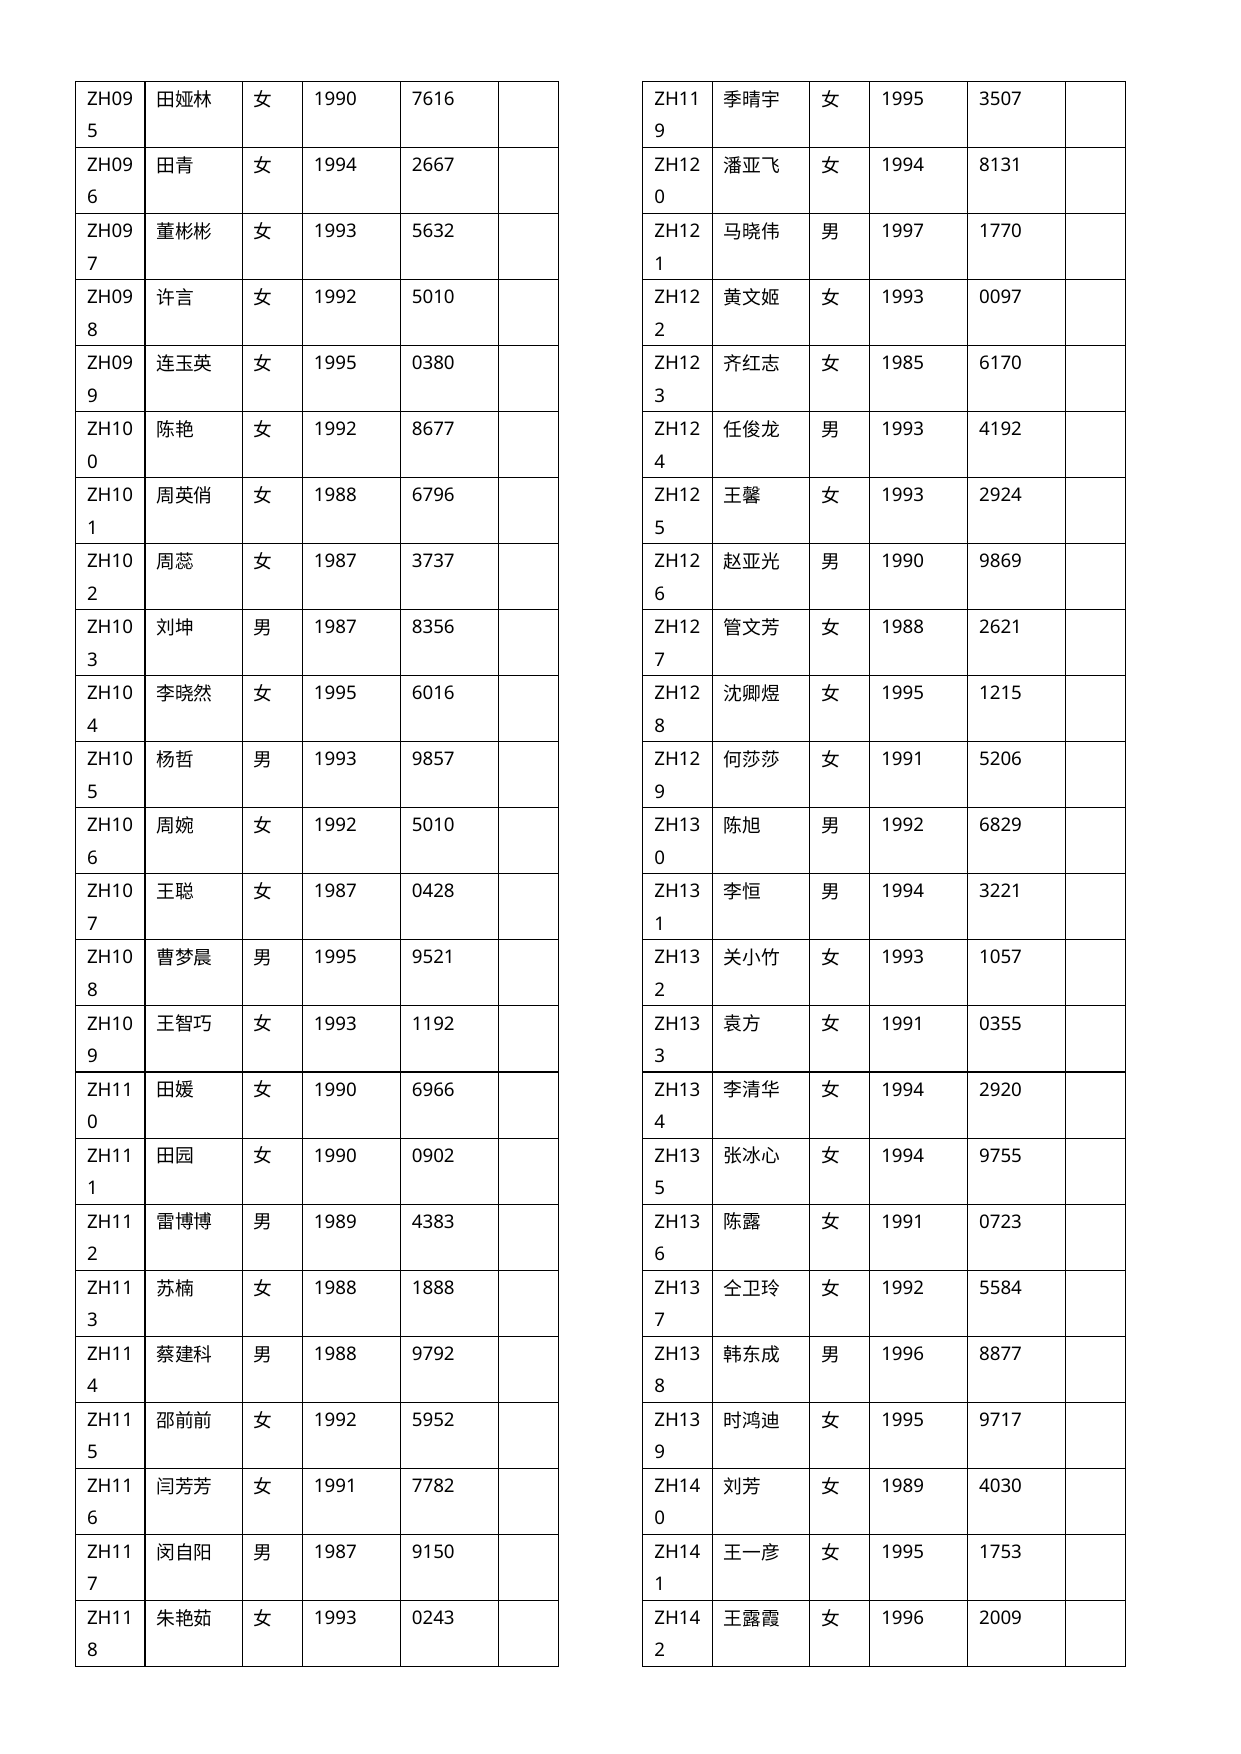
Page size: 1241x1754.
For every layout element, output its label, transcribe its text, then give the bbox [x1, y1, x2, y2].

table_cell ZH137 [643, 1271, 712, 1336]
table_cell ZH105 [76, 742, 144, 807]
table_cell 1990 [870, 544, 967, 609]
table_cell ZH111 [76, 1139, 144, 1203]
table_cell 曹梦晨 [146, 940, 242, 1005]
table_cell 女 [243, 874, 302, 939]
table_cell 连玉英 [146, 346, 242, 411]
table_cell 关小竹 [713, 940, 809, 1005]
table_cell [499, 940, 558, 1005]
table_cell 5952 [401, 1403, 498, 1468]
table_cell 女 [243, 808, 302, 873]
table_cell [499, 346, 558, 411]
table_cell 张冰心 [713, 1139, 809, 1203]
table_cell 女 [810, 742, 869, 807]
table_cell 女 [810, 1469, 869, 1534]
table_cell 1993 [870, 412, 967, 477]
table_cell ZH097 [76, 214, 144, 279]
table_cell ZH101 [76, 478, 144, 543]
table_cell 5206 [968, 742, 1065, 807]
table_cell 陈艳 [146, 412, 242, 477]
table_cell 7782 [401, 1469, 498, 1534]
table_cell [499, 280, 558, 345]
table_cell 女 [243, 148, 302, 213]
table_cell 1888 [401, 1271, 498, 1336]
table_cell 1994 [303, 148, 400, 213]
table_cell 周英俏 [146, 478, 242, 543]
table_cell ZH107 [76, 874, 144, 939]
table_cell 1993 [870, 940, 967, 1005]
table_cell 3737 [401, 544, 498, 609]
table_cell ZH098 [76, 280, 144, 345]
table_cell 女 [243, 1139, 302, 1203]
table_cell 男 [810, 214, 869, 279]
table_cell 女 [810, 1006, 869, 1071]
table_cell 9792 [401, 1337, 498, 1402]
table_cell 0355 [968, 1006, 1065, 1071]
table_cell 4030 [968, 1469, 1065, 1534]
table_cell [499, 478, 558, 543]
table_cell 7616 [401, 82, 498, 147]
table_cell 何莎莎 [713, 742, 809, 807]
table_cell 1993 [303, 742, 400, 807]
table_cell [1066, 214, 1125, 279]
table_cell 2621 [968, 610, 1065, 675]
table_cell ZH113 [76, 1271, 144, 1336]
table_cell ZH122 [643, 280, 712, 345]
table_cell ZH114 [76, 1337, 144, 1402]
table_cell 许言 [146, 280, 242, 345]
table_cell ZH100 [76, 412, 144, 477]
table_cell 男 [810, 808, 869, 873]
table_cell [499, 82, 558, 147]
table_cell [499, 1403, 558, 1468]
table_cell 1997 [870, 214, 967, 279]
table_cell ZH124 [643, 412, 712, 477]
table_cell 1985 [870, 346, 967, 411]
table_cell ZH102 [76, 544, 144, 609]
table_cell 管文芳 [713, 610, 809, 675]
table_cell 男 [243, 610, 302, 675]
table_cell 女 [243, 1006, 302, 1071]
table_cell [1066, 1337, 1125, 1402]
table_cell 男 [243, 940, 302, 1005]
table_cell [499, 1337, 558, 1402]
table_cell ZH112 [76, 1205, 144, 1269]
table_cell 女 [243, 214, 302, 279]
table_cell ZH131 [643, 874, 712, 939]
table_cell 9521 [401, 940, 498, 1005]
table_cell 女 [243, 1403, 302, 1468]
table_cell 1988 [303, 1271, 400, 1336]
table_cell ZH119 [643, 82, 712, 147]
table_cell 苏楠 [146, 1271, 242, 1336]
table_cell [499, 412, 558, 477]
table_cell 1988 [303, 1337, 400, 1402]
table_cell 1057 [968, 940, 1065, 1005]
table_cell 闫芳芳 [146, 1469, 242, 1534]
table_cell 6829 [968, 808, 1065, 873]
table_cell 李恒 [713, 874, 809, 939]
table_cell 田娅林 [146, 82, 242, 147]
table_cell 田园 [146, 1139, 242, 1203]
table_cell 邵前前 [146, 1403, 242, 1468]
table_cell 1994 [870, 874, 967, 939]
table_cell ZH099 [76, 346, 144, 411]
table_cell ZH141 [643, 1535, 712, 1600]
table_cell 男 [810, 1337, 869, 1402]
table_cell 1996 [870, 1601, 967, 1666]
table_cell [499, 676, 558, 741]
table_cell [1066, 280, 1125, 345]
table_cell 1992 [303, 1403, 400, 1468]
table_cell 女 [243, 346, 302, 411]
table_cell 陈旭 [713, 808, 809, 873]
table_cell 任俊龙 [713, 412, 809, 477]
table_cell [499, 1205, 558, 1269]
table_cell ZH095 [76, 82, 144, 147]
table_cell 女 [243, 1073, 302, 1137]
table_cell 齐红志 [713, 346, 809, 411]
table_cell 女 [243, 1271, 302, 1336]
table_cell [1066, 874, 1125, 939]
table_cell 1995 [870, 1403, 967, 1468]
table_cell 1990 [303, 1139, 400, 1203]
table_cell 陈露 [713, 1205, 809, 1269]
table_cell 2924 [968, 478, 1065, 543]
table_cell 女 [243, 412, 302, 477]
table_cell 6966 [401, 1073, 498, 1137]
table_cell 女 [810, 1139, 869, 1203]
table_cell 9717 [968, 1403, 1065, 1468]
table_cell ZH125 [643, 478, 712, 543]
table_cell ZH138 [643, 1337, 712, 1402]
table_cell ZH108 [76, 940, 144, 1005]
table_cell 女 [810, 1535, 869, 1600]
table_cell 田青 [146, 148, 242, 213]
table_cell 1990 [303, 1073, 400, 1137]
table_cell 王露霞 [713, 1601, 809, 1666]
table_cell ZH139 [643, 1403, 712, 1468]
table_cell 女 [810, 610, 869, 675]
table_cell 女 [810, 1205, 869, 1269]
table_cell 女 [810, 1073, 869, 1137]
table_cell 1215 [968, 676, 1065, 741]
table_cell 男 [243, 742, 302, 807]
table_cell [499, 148, 558, 213]
table_cell 沈卿煜 [713, 676, 809, 741]
table_cell 杨哲 [146, 742, 242, 807]
table_cell [499, 1073, 558, 1137]
table_cell ZH140 [643, 1469, 712, 1534]
table_cell 王聪 [146, 874, 242, 939]
table_cell 1987 [303, 544, 400, 609]
table_cell 周婉 [146, 808, 242, 873]
table_cell 8677 [401, 412, 498, 477]
table_cell 女 [810, 148, 869, 213]
table_cell 1991 [870, 742, 967, 807]
table_cell 女 [243, 1601, 302, 1666]
table_cell 5632 [401, 214, 498, 279]
table_cell 李晓然 [146, 676, 242, 741]
table_cell [1066, 346, 1125, 411]
table_cell 9857 [401, 742, 498, 807]
table_cell [1066, 148, 1125, 213]
table_cell 袁方 [713, 1006, 809, 1071]
table_cell 1993 [870, 478, 967, 543]
table_cell [499, 1535, 558, 1600]
table_cell 刘坤 [146, 610, 242, 675]
table_cell 朱艳茹 [146, 1601, 242, 1666]
table_cell 9755 [968, 1139, 1065, 1203]
table_cell 黄文姬 [713, 280, 809, 345]
table_cell 赵亚光 [713, 544, 809, 609]
table_cell 0097 [968, 280, 1065, 345]
table_cell 女 [810, 346, 869, 411]
table_cell 雷博博 [146, 1205, 242, 1269]
table_cell 1995 [303, 676, 400, 741]
table_cell [499, 1601, 558, 1666]
table_cell [1066, 1601, 1125, 1666]
table_cell [1066, 1403, 1125, 1468]
table_cell 1992 [870, 1271, 967, 1336]
table_cell 女 [243, 82, 302, 147]
table_cell 6796 [401, 478, 498, 543]
table_cell 女 [243, 676, 302, 741]
table_cell 女 [243, 280, 302, 345]
table_cell [1066, 1073, 1125, 1137]
table_cell 8131 [968, 148, 1065, 213]
table_cell 刘芳 [713, 1469, 809, 1534]
table_cell 4192 [968, 412, 1065, 477]
table_cell 1992 [870, 808, 967, 873]
table_cell 1992 [303, 280, 400, 345]
table_cell ZH104 [76, 676, 144, 741]
table_cell 2009 [968, 1601, 1065, 1666]
table_cell 1992 [303, 808, 400, 873]
table_cell 5584 [968, 1271, 1065, 1336]
table_cell ZH110 [76, 1073, 144, 1137]
table_cell [1066, 742, 1125, 807]
table_cell [1066, 544, 1125, 609]
table_cell ZH133 [643, 1006, 712, 1071]
table_cell 1994 [870, 1073, 967, 1137]
table_cell 潘亚飞 [713, 148, 809, 213]
table_cell ZH109 [76, 1006, 144, 1071]
table_cell 1995 [303, 346, 400, 411]
table_cell 女 [810, 478, 869, 543]
table_cell 1990 [303, 82, 400, 147]
table_cell [499, 544, 558, 609]
table_cell 3221 [968, 874, 1065, 939]
table_cell 2920 [968, 1073, 1065, 1137]
table_cell 0902 [401, 1139, 498, 1203]
table_cell 董彬彬 [146, 214, 242, 279]
table_cell 1987 [303, 610, 400, 675]
table_cell 男 [810, 412, 869, 477]
table_cell 6016 [401, 676, 498, 741]
table_cell 8356 [401, 610, 498, 675]
table_cell [499, 1006, 558, 1071]
table_cell 王馨 [713, 478, 809, 543]
table_cell 1753 [968, 1535, 1065, 1600]
table_cell [1066, 1271, 1125, 1336]
table_cell [1066, 1469, 1125, 1534]
table_cell 女 [243, 478, 302, 543]
table_cell [499, 742, 558, 807]
table_cell 女 [810, 280, 869, 345]
table_cell [1066, 1139, 1125, 1203]
table_cell 5010 [401, 808, 498, 873]
table_cell [1066, 1205, 1125, 1269]
table_cell [1066, 940, 1125, 1005]
table_cell 1989 [303, 1205, 400, 1269]
table_cell 3507 [968, 82, 1065, 147]
table_cell [499, 808, 558, 873]
table_cell 1989 [870, 1469, 967, 1534]
table_cell ZH134 [643, 1073, 712, 1137]
table_cell 1988 [870, 610, 967, 675]
table_cell [1066, 478, 1125, 543]
table_cell 闵自阳 [146, 1535, 242, 1600]
table_cell ZH132 [643, 940, 712, 1005]
table_cell 1994 [870, 148, 967, 213]
table_cell 女 [243, 1469, 302, 1534]
table_cell 韩东成 [713, 1337, 809, 1402]
table_cell ZH103 [76, 610, 144, 675]
table_cell ZH136 [643, 1205, 712, 1269]
table_cell [499, 874, 558, 939]
table_cell 1991 [870, 1205, 967, 1269]
table_cell 1987 [303, 1535, 400, 1600]
table_cell 1993 [303, 1601, 400, 1666]
table_cell [1066, 610, 1125, 675]
table_cell [1066, 676, 1125, 741]
table_cell 马晓伟 [713, 214, 809, 279]
table_cell 1991 [303, 1469, 400, 1534]
table_cell [499, 214, 558, 279]
table_cell 0428 [401, 874, 498, 939]
table_cell 女 [810, 1271, 869, 1336]
table_cell ZH117 [76, 1535, 144, 1600]
table_cell ZH128 [643, 676, 712, 741]
table_cell 李清华 [713, 1073, 809, 1137]
table_cell [1066, 412, 1125, 477]
table_cell 周蕊 [146, 544, 242, 609]
table_cell ZH130 [643, 808, 712, 873]
table_cell ZH135 [643, 1139, 712, 1203]
table_cell 1994 [870, 1139, 967, 1203]
table_cell 1995 [870, 82, 967, 147]
table_cell 0380 [401, 346, 498, 411]
table_cell 1991 [870, 1006, 967, 1071]
table_cell 9150 [401, 1535, 498, 1600]
table_cell ZH115 [76, 1403, 144, 1468]
table_cell 王一彦 [713, 1535, 809, 1600]
table_cell 男 [810, 874, 869, 939]
table_cell [1066, 82, 1125, 147]
table_cell ZH123 [643, 346, 712, 411]
table_cell [499, 610, 558, 675]
table_cell 8877 [968, 1337, 1065, 1402]
table_cell [499, 1469, 558, 1534]
table_cell [1066, 808, 1125, 873]
table_cell ZH142 [643, 1601, 712, 1666]
table_cell 男 [810, 544, 869, 609]
table_cell 0723 [968, 1205, 1065, 1269]
table_cell 田媛 [146, 1073, 242, 1137]
table_cell 5010 [401, 280, 498, 345]
table_cell 男 [243, 1535, 302, 1600]
table_cell 1996 [870, 1337, 967, 1402]
table_cell 蔡建科 [146, 1337, 242, 1402]
table_cell 王智巧 [146, 1006, 242, 1071]
table_cell 1988 [303, 478, 400, 543]
table_cell [499, 1139, 558, 1203]
table_cell 1770 [968, 214, 1065, 279]
table_cell ZH118 [76, 1601, 144, 1666]
table_cell 6170 [968, 346, 1065, 411]
table_cell 季晴宇 [713, 82, 809, 147]
table_cell 9869 [968, 544, 1065, 609]
table_cell ZH116 [76, 1469, 144, 1534]
table_cell ZH126 [643, 544, 712, 609]
table_cell ZH120 [643, 148, 712, 213]
table_cell 1993 [303, 214, 400, 279]
table_cell 女 [243, 544, 302, 609]
table_cell 1995 [303, 940, 400, 1005]
table_cell 仝卫玲 [713, 1271, 809, 1336]
table_cell 时鸿迪 [713, 1403, 809, 1468]
table_cell 1993 [870, 280, 967, 345]
table_cell 女 [810, 1403, 869, 1468]
table_cell 女 [810, 940, 869, 1005]
table_cell 1993 [303, 1006, 400, 1071]
table_cell 女 [810, 82, 869, 147]
table_cell 4383 [401, 1205, 498, 1269]
table_cell 1995 [870, 1535, 967, 1600]
table_cell 男 [243, 1205, 302, 1269]
table_cell ZH096 [76, 148, 144, 213]
table_cell [1066, 1006, 1125, 1071]
table_cell 女 [810, 1601, 869, 1666]
table_cell 1992 [303, 412, 400, 477]
table_cell 男 [243, 1337, 302, 1402]
table_cell ZH127 [643, 610, 712, 675]
table_cell 0243 [401, 1601, 498, 1666]
table_cell 1987 [303, 874, 400, 939]
table_cell [499, 1271, 558, 1336]
table_cell ZH129 [643, 742, 712, 807]
table_cell 1192 [401, 1006, 498, 1071]
table_cell 1995 [870, 676, 967, 741]
table_cell 女 [810, 676, 869, 741]
table_cell ZH106 [76, 808, 144, 873]
table_cell 2667 [401, 148, 498, 213]
table_cell [1066, 1535, 1125, 1600]
table_cell ZH121 [643, 214, 712, 279]
